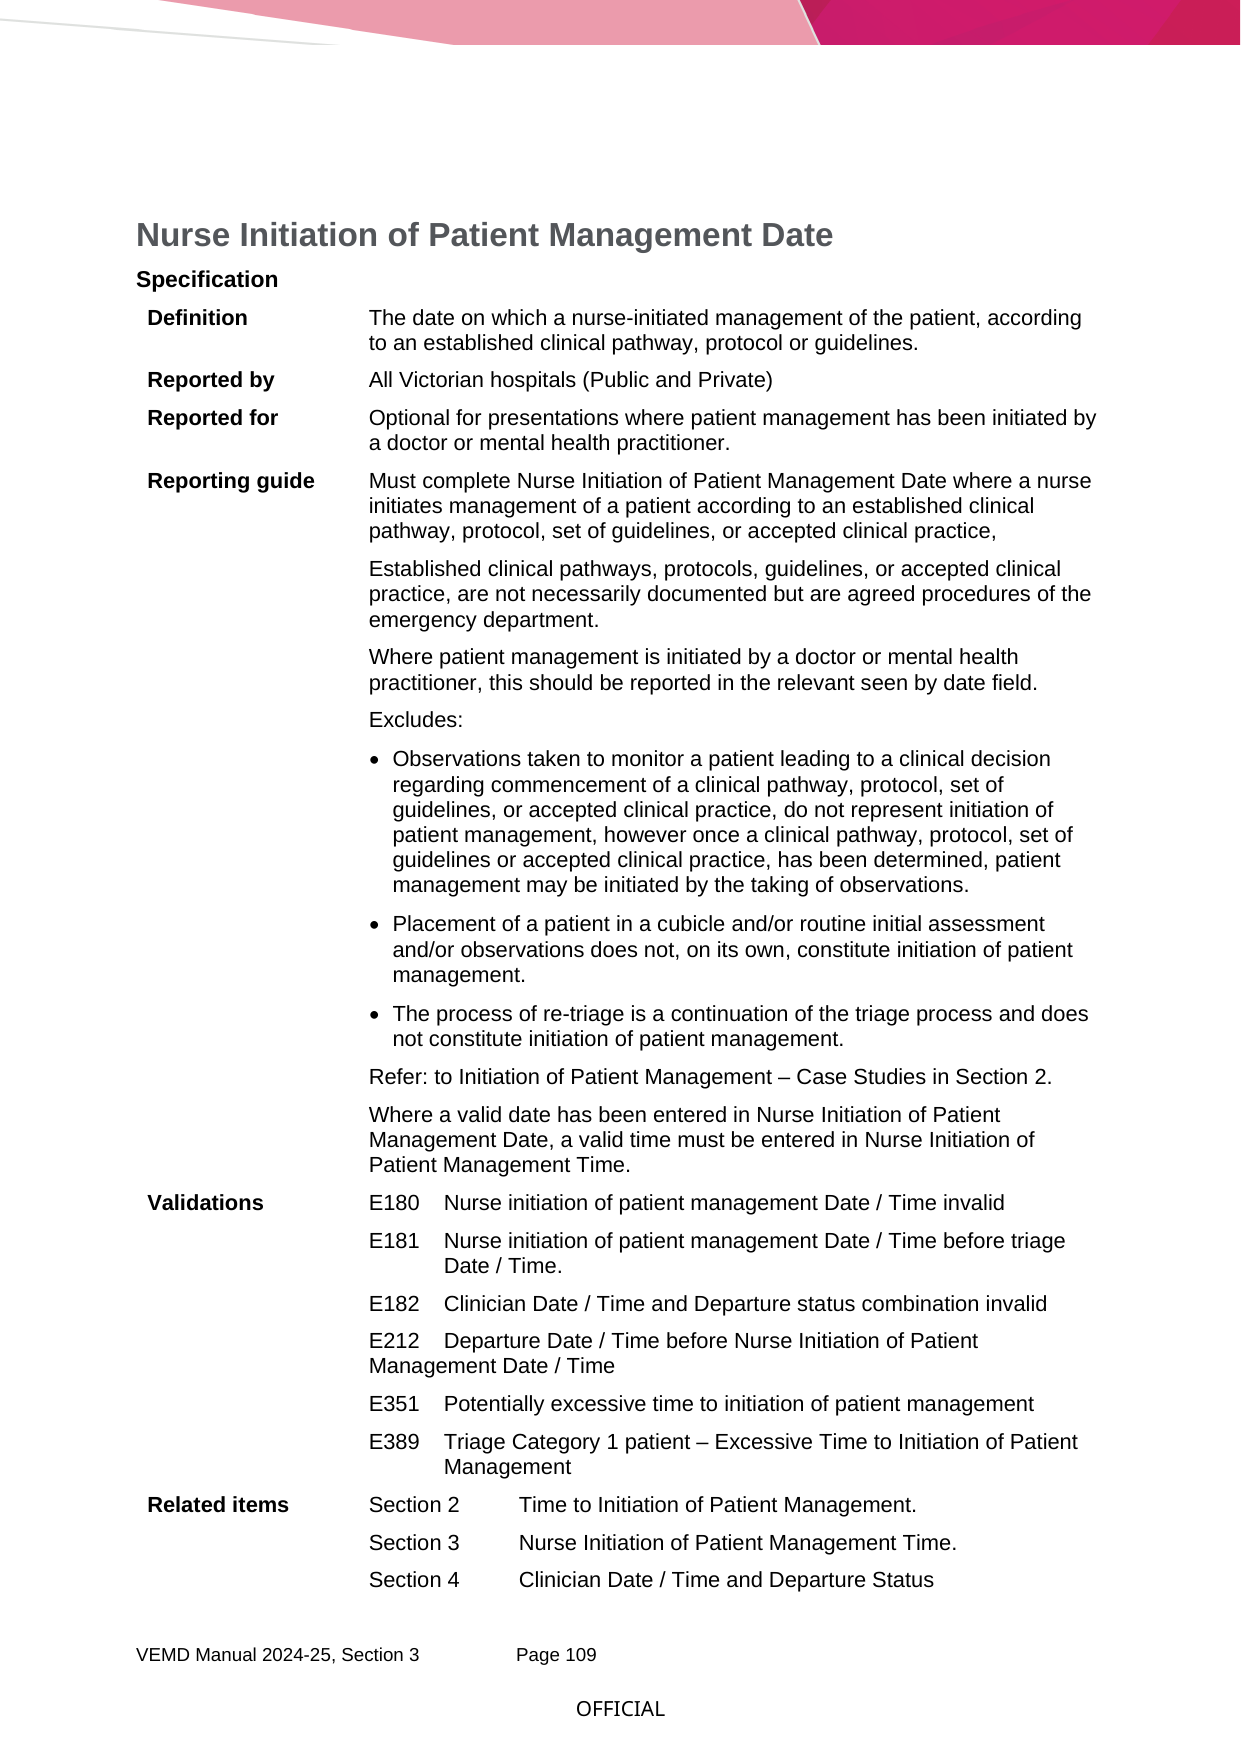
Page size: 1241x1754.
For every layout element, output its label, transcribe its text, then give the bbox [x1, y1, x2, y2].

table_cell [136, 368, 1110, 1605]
subtitle Specification [136, 266, 1104, 292]
picture [0, 0, 1241, 45]
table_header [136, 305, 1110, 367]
subtitle Nurse Initiation of Patient Management Date [136, 215, 1104, 253]
